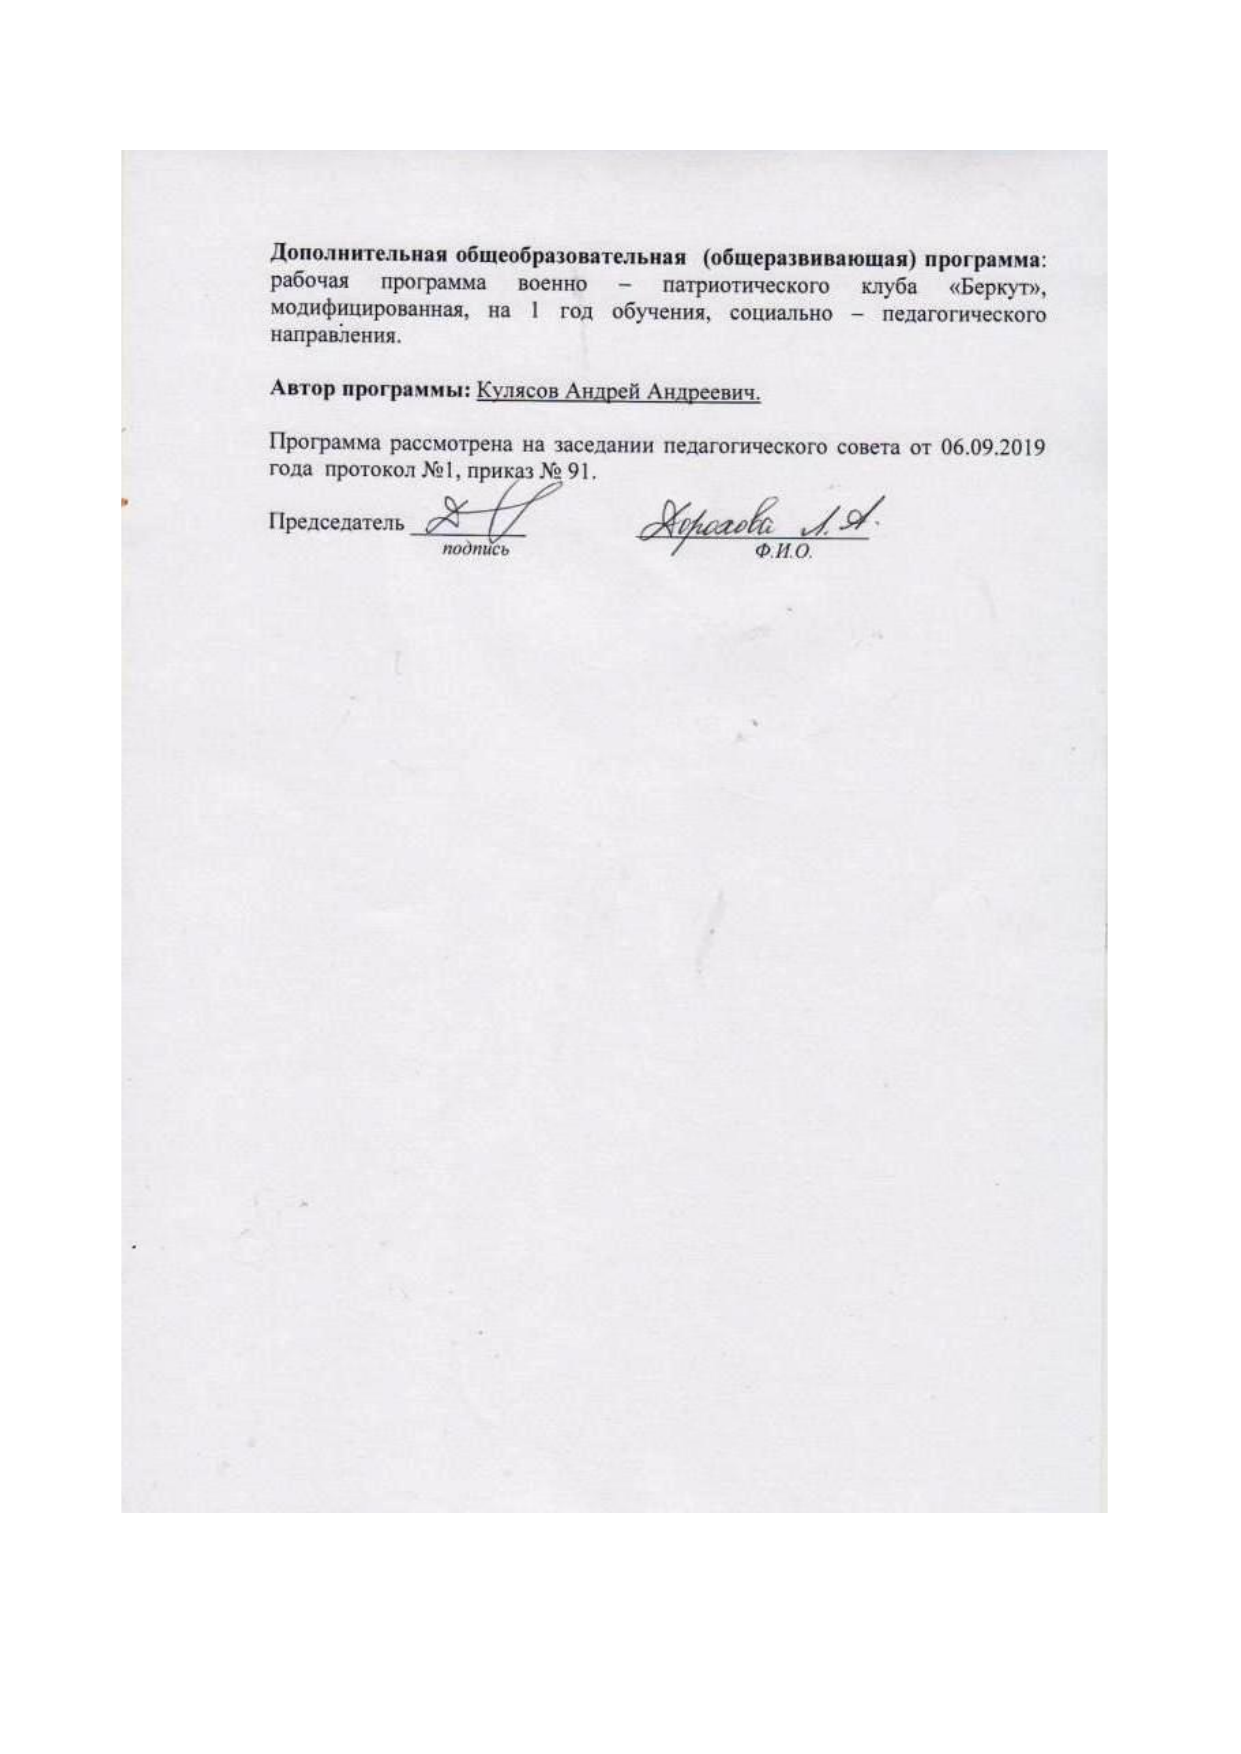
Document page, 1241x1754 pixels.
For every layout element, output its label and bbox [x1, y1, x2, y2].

picture [121, 150, 1108, 1513]
